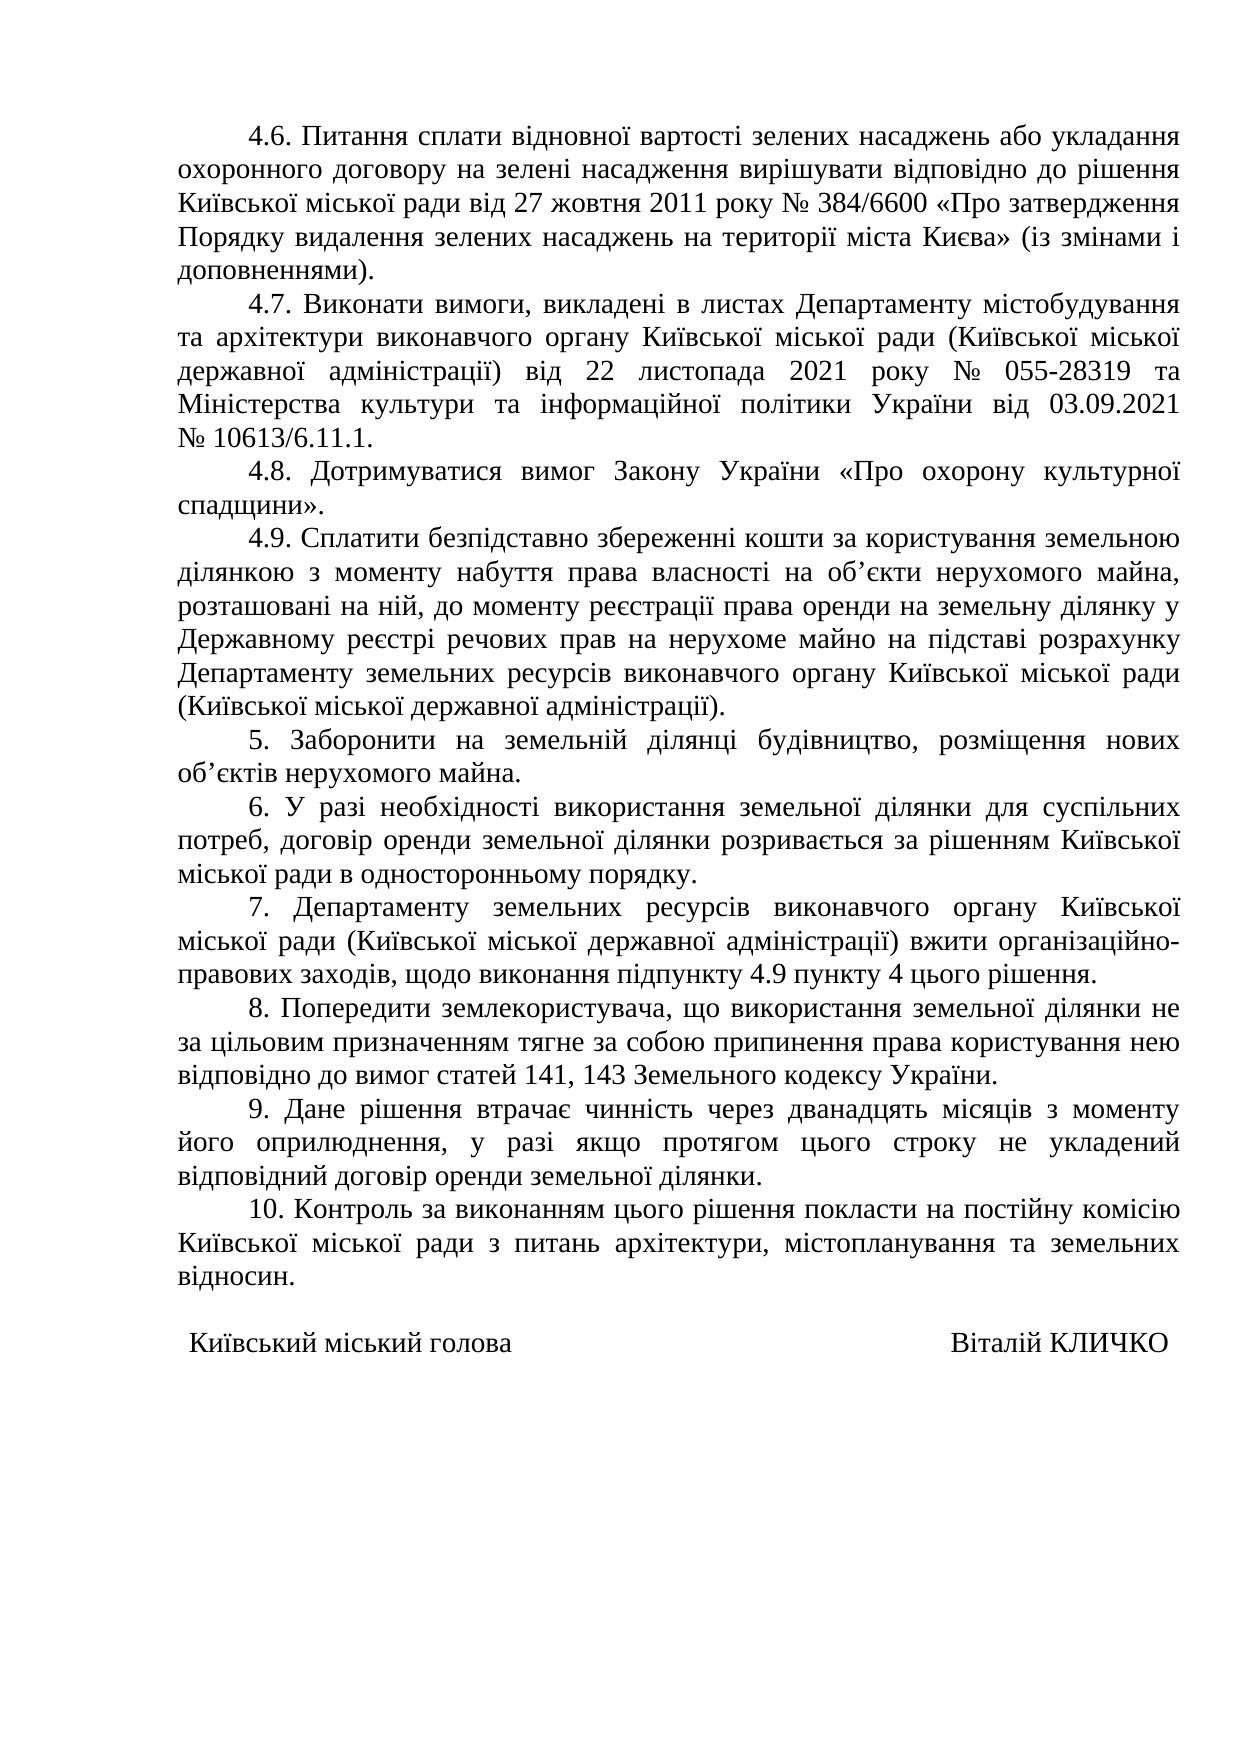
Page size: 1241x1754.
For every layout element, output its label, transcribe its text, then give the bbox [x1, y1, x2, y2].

text 8. Попередити землекористувача, що використання земельної ділянки не за цільовим призначенням тягне за собою припинення права користування нею відповідно до вимог статей 141, 143 Земельного кодексу України. [177, 990, 1181, 1091]
text 6. У разі необхідності використання земельної ділянки для суспільних потреб, договір оренди земельної ділянки розривається за рішенням Київської міської ради в односторонньому порядку. [177, 789, 1181, 889]
text 10. Контроль за виконанням цього рішення покласти на постійну комісію Київської міської ради з питань архітектури, містопланування та земельних відносин. [177, 1191, 1181, 1292]
text 4.6. Питання сплати відновної вартості зелених насаджень або укладання охоронного договору на зелені насадження вирішувати відповідно до рішення Київської міської ради від 27 жовтня 2011 року № 384/6600 «Про затвердження Порядку видалення зелених насаджень на території міста Києва» (із змінами і доповненнями). [177, 118, 1181, 286]
text 4.9. Сплатити безпідставно збереженні кошти за користування земельною ділянкою з моменту набуття права власності на об’єкти нерухомого майна, розташовані на ній, до моменту реєстрації права оренди на земельну ділянку у Державному реєстрі речових прав на нерухоме майно на підставі розрахунку Департаменту земельних ресурсів виконавчого органу Київської міської ради (Київської міської державної адміністрації). [177, 521, 1181, 722]
text 5. Заборонити на земельній ділянці будівництво, розміщення нових об’єктів нерухомого майна. [177, 722, 1181, 789]
table_header Віталій КЛИЧКО [679, 1326, 1180, 1359]
text 9. Дане рішення втрачає чинність через дванадцять місяців з моменту його оприлюднення, у разі якщо протягом цього строку не укладений відповідний договір оренди земельної ділянки. [177, 1091, 1181, 1191]
text 4.7. Виконати вимоги, викладені в листах Департаменту містобудування та архітектури виконавчого органу Київської міської ради (Київської міської державної адміністрації) від 22 листопада 2021 року № 055-28319 та Міністерства культури та інформаційної політики України від 03.09.2021 № 10613/6.11.1. [177, 286, 1181, 453]
text 7. Департаменту земельних ресурсів виконавчого органу Київської міської ради (Київської міської державної адміністрації) вжити організаційно-правових заходів, щодо виконання підпункту 4.9 пункту 4 цього рішення. [177, 889, 1181, 990]
table_header Київський міський голова [177, 1326, 679, 1359]
text 4.8. Дотримуватися вимог Закону України «Про охорону культурної спадщини». [177, 453, 1181, 521]
